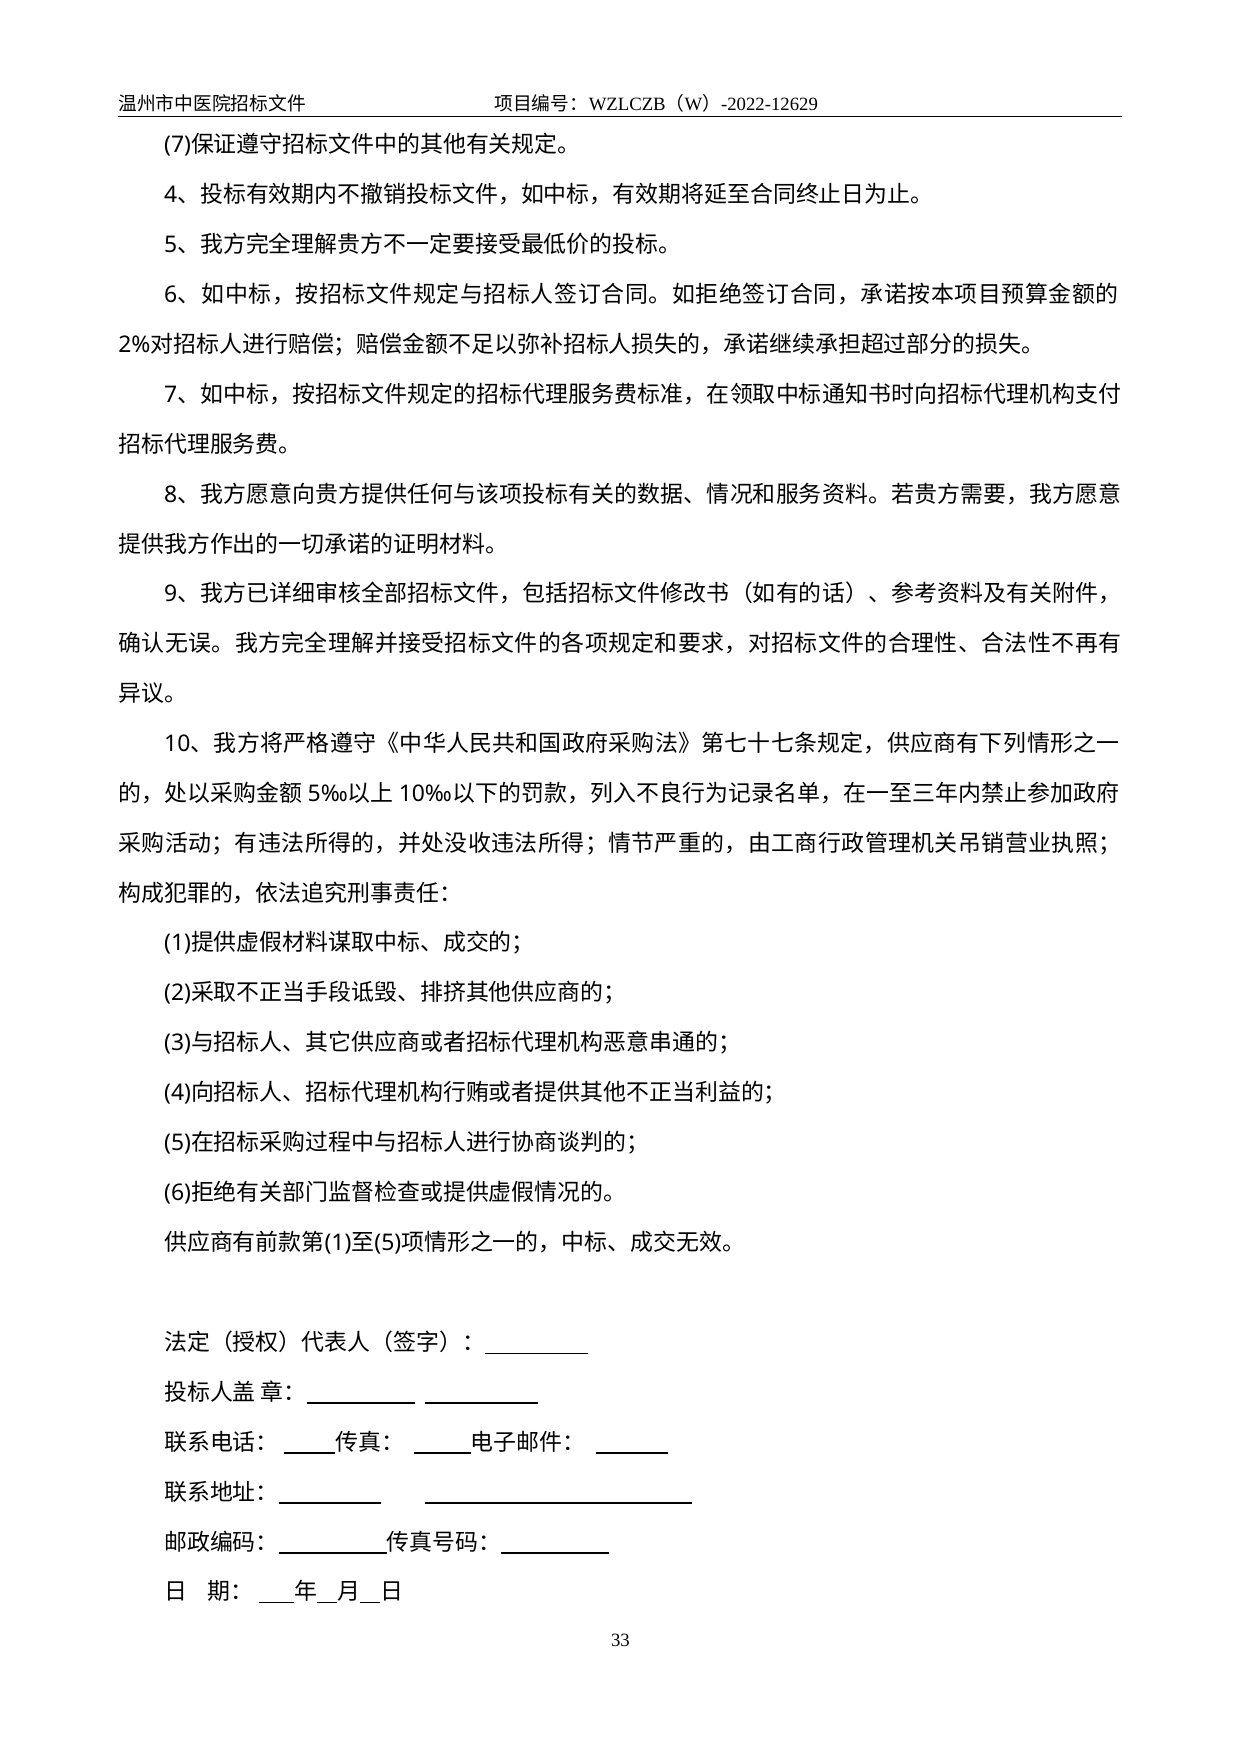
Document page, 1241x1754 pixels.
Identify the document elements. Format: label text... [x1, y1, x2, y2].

text (5)在招标采购过程中与招标人进行协商谈判的； [118, 1124, 1122, 1157]
text (6)拒绝有关部门监督检查或提供虚假情况的。 [118, 1174, 1122, 1207]
text 日 期： 年 月 日 [118, 1573, 1122, 1606]
text 4、投标有效期内不撤销投标文件，如中标，有效期将延至合同终止日为止。 [118, 176, 1122, 209]
text 供应商有前款第(1)至(5)项情形之一的，中标、成交无效。 [118, 1224, 1122, 1257]
text 7、如中标，按招标文件规定的招标代理服务费标准，在领取中标通知书时向招标代理机构支付招标代理服务费。 [118, 376, 1122, 459]
text 9、我方已详细审核全部招标文件，包括招标文件修改书（如有的话）、参考资料及有关附件，确认无误。我方完全理解并接受招标文件的各项规定和要求，对招标文件的合理性、合法性不再有异议。 [118, 575, 1122, 708]
text (7)保证遵守招标文件中的其他有关规定。 [118, 126, 1122, 159]
text 法定（授权）代表人（签字）： [118, 1324, 1122, 1357]
text 6、如中标，按招标文件规定与招标人签订合同。如拒绝签订合同，承诺按本项目预算金额的2%对招标人进行赔偿；赔偿金额不足以弥补招标人损失的，承诺继续承担超过部分的损失。 [118, 276, 1122, 359]
text 投标人盖 章： [118, 1374, 1122, 1407]
text (3)与招标人、其它供应商或者招标代理机构恶意串通的； [118, 1024, 1122, 1057]
text (4)向招标人、招标代理机构行贿或者提供其他不正当利益的； [118, 1074, 1122, 1107]
text 联系地址： [118, 1473, 1122, 1507]
text 10、我方将严格遵守《中华人民共和国政府采购法》第七十七条规定，供应商有下列情形之一的，处以采购金额5‰以上10‰以下的罚款，列入不良行为记录名单，在一至三年内禁止参加政府采购活动；有违法所得的，并处没收违法所得；情节严重的，由工商行政管理机关吊销营业执照；构成犯罪的，依法追究刑事责任： [118, 725, 1122, 908]
text 8、我方愿意向贵方提供任何与该项投标有关的数据、情况和服务资料。若贵方需要，我方愿意提供我方作出的一切承诺的证明材料。 [118, 476, 1122, 559]
text (1)提供虚假材料谋取中标、成交的； [118, 924, 1122, 957]
text 邮政编码： 传真号码： [118, 1523, 1122, 1557]
text 联系电话： 传真： 电子邮件： [118, 1424, 1122, 1457]
text 5、我方完全理解贵方不一定要接受最低价的投标。 [118, 226, 1122, 259]
text (2)采取不正当手段诋毁、排挤其他供应商的； [118, 974, 1122, 1007]
